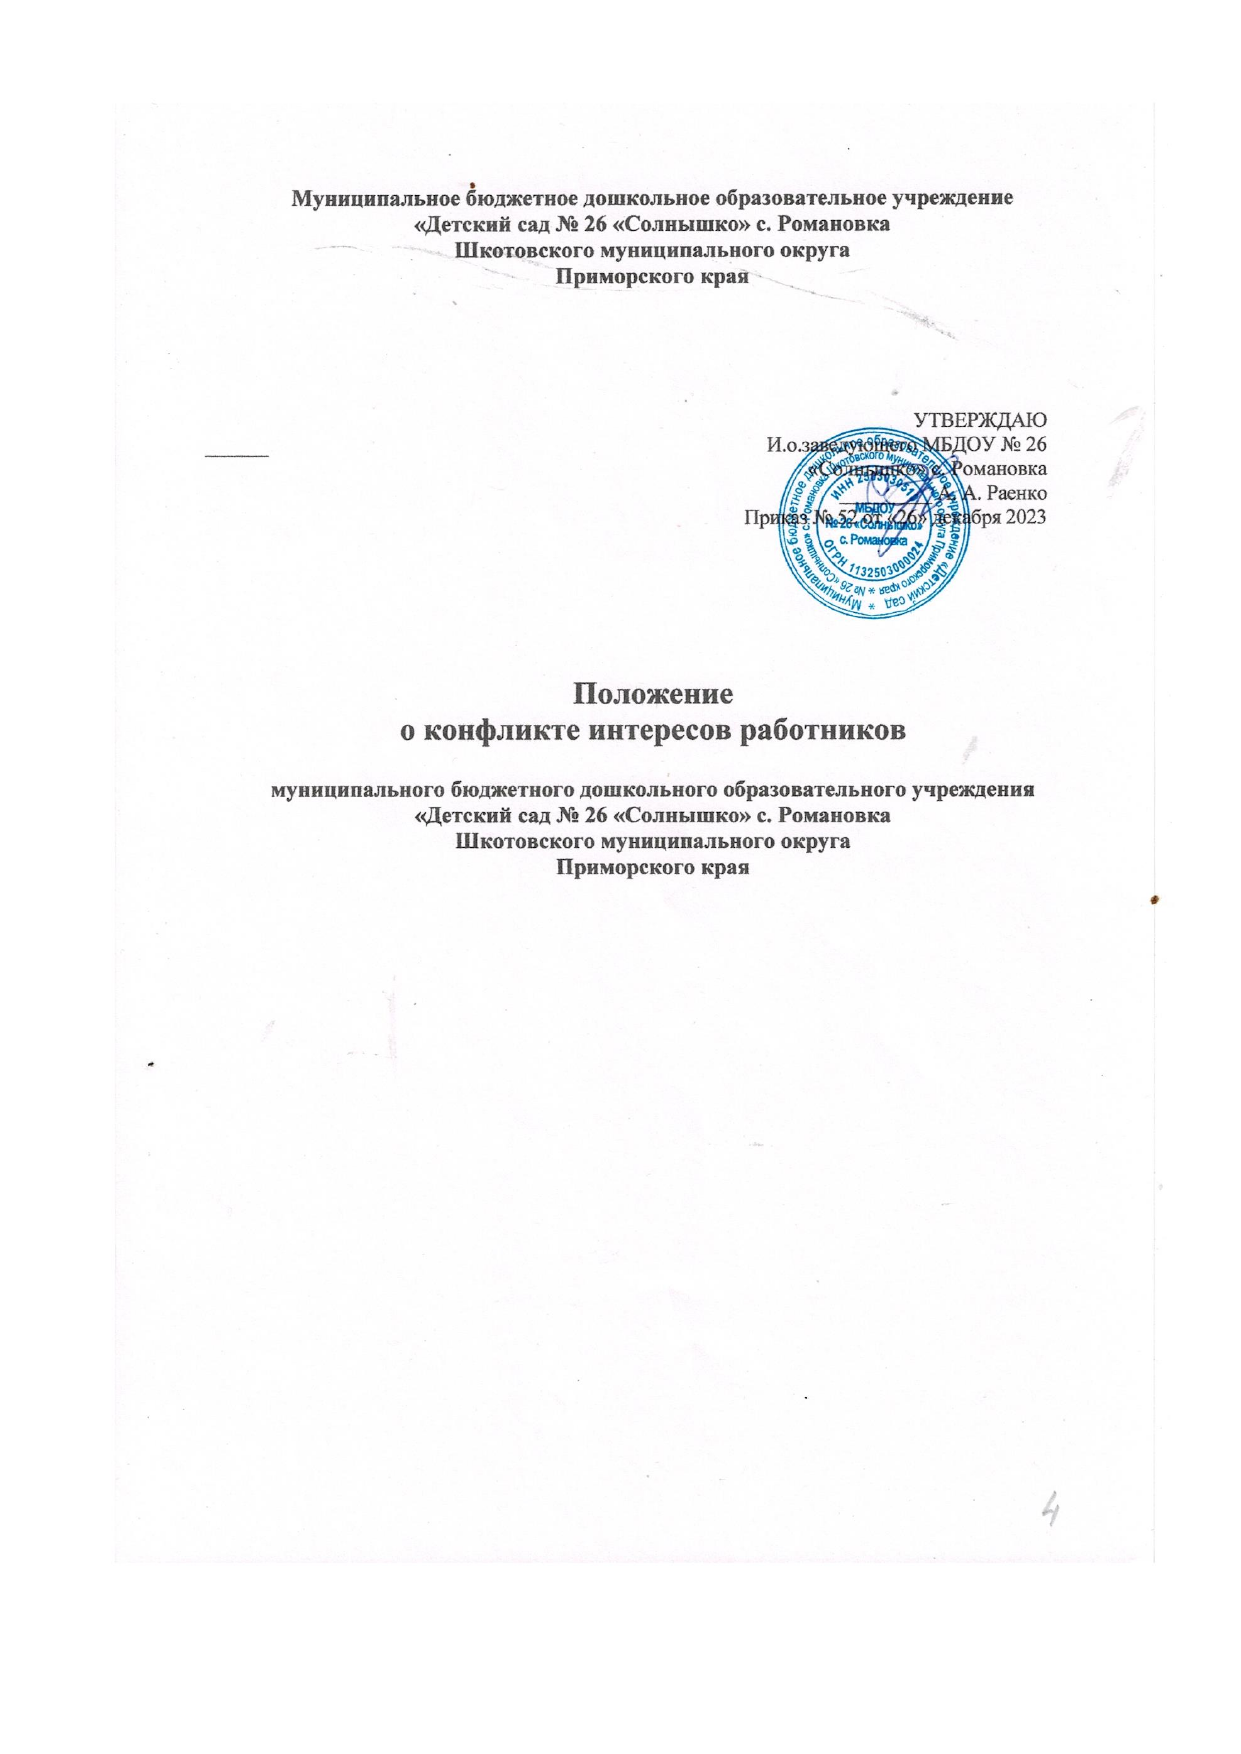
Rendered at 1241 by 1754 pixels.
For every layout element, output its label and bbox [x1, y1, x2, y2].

picture [110, 98, 1179, 1567]
